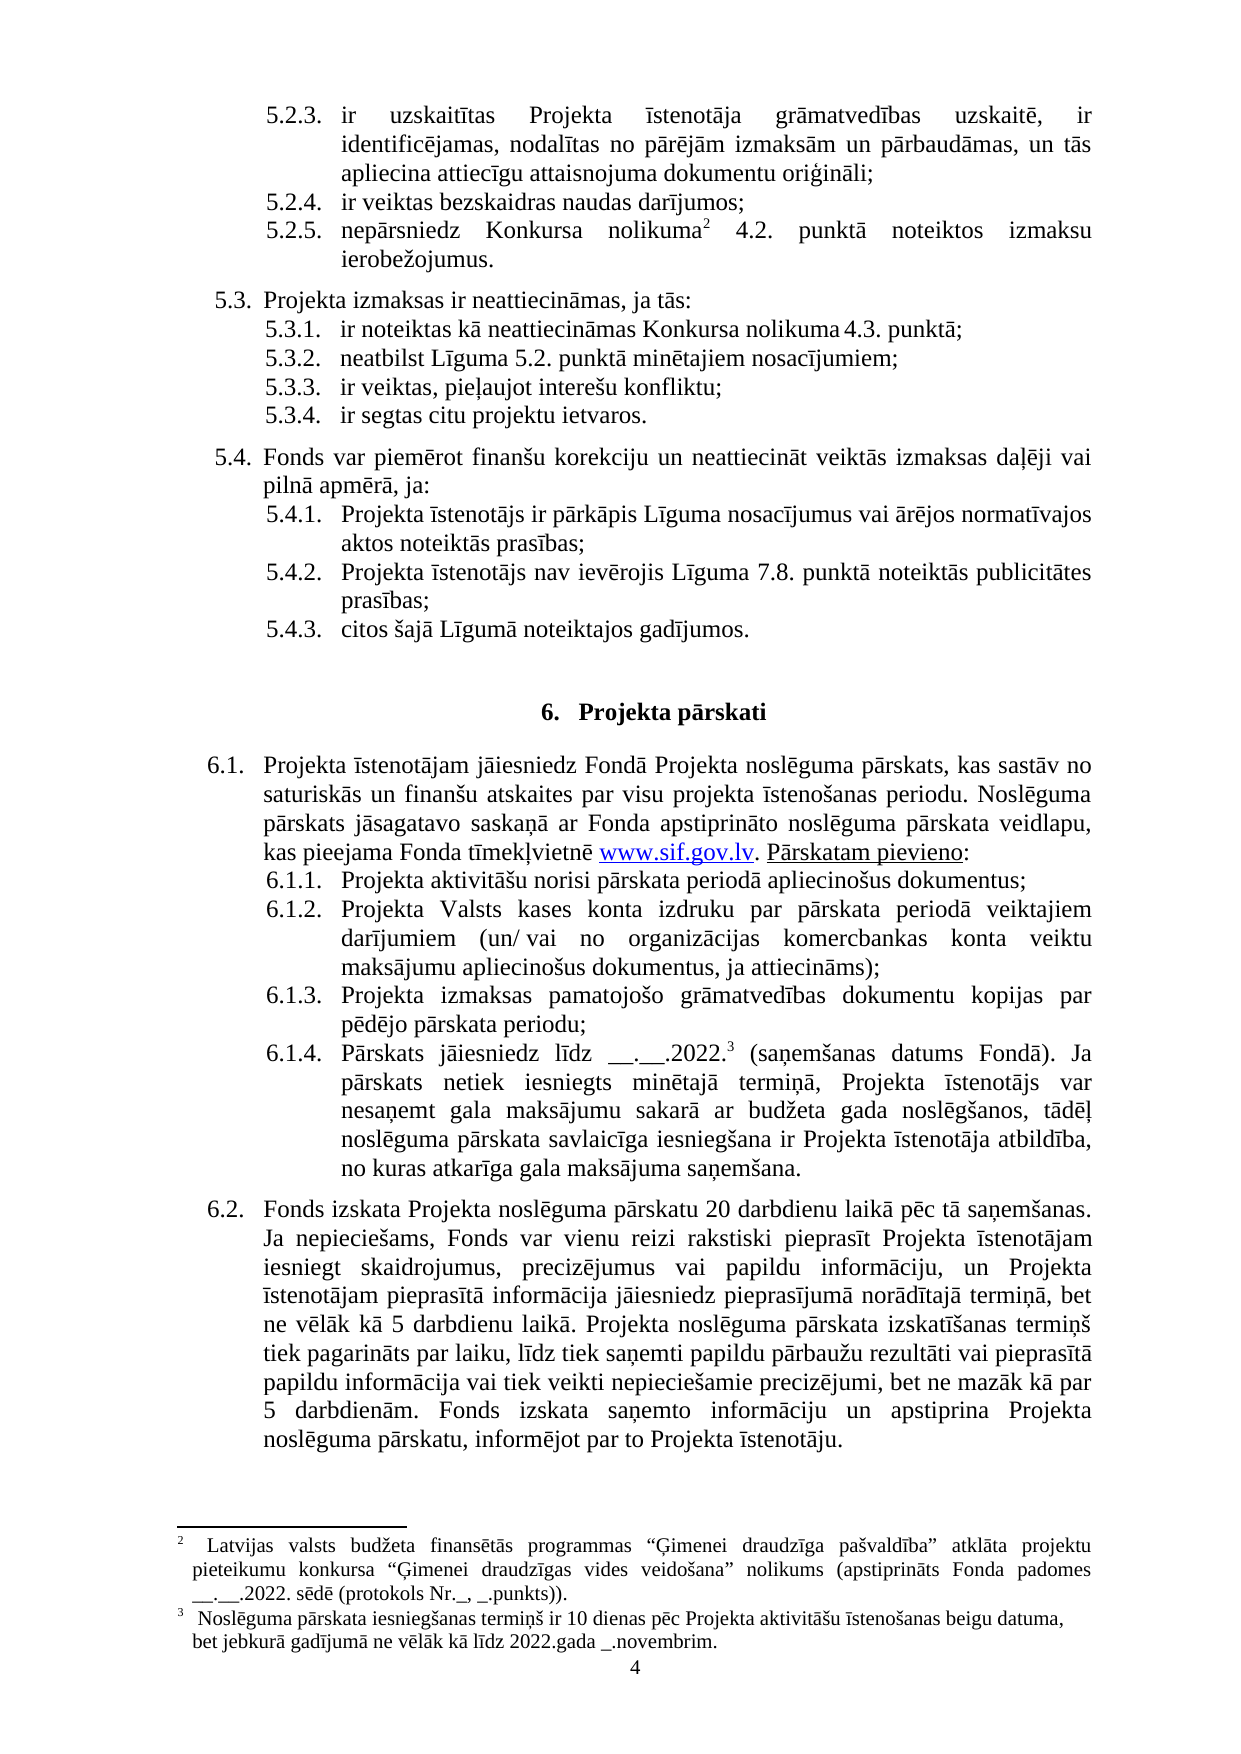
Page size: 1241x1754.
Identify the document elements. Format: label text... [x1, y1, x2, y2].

list Projekta izmaksas ir neattiecināmas, ja tās: [214, 285, 1092, 314]
list Projekta Valsts kases konta izdruku par pārskata periodā veiktajiem darījumiem (un/ vai no organizācijas komercbankas konta veiktu maksājumu apliecinošus dokumentus, ja attiecināms); [266, 894, 1092, 980]
list Projekta īstenotājs ir pārkāpis Līguma nosacījumus vai ārējos normatīvajos aktos noteiktās prasības; [266, 499, 1092, 557]
list ir veiktas, pieļaujot interešu konfliktu; [265, 372, 1092, 400]
list Projekta izmaksas pamatojošo grāmatvedības dokumentu kopijas par pēdējo pārskata periodu; [266, 980, 1092, 1038]
list ir uzskaitītas Projekta īstenotāja grāmatvedības uzskaitē, ir identificējamas, nodalītas no pārējām izmaksām un pārbaudāmas, un tās apliecina attiecīgu attaisnojuma dokumentu oriģināli; [266, 100, 1092, 187]
list Projekta aktivitāšu norisi pārskata periodā apliecinošus dokumentus; [266, 865, 1092, 894]
list Pārskats jāiesniedz līdz __.__.2022. (saņemšanas datums Fondā). Ja pārskats netiek iesniegts minētajā termiņā, Projekta īstenotājs var nesaņemt gala maksājumu sakarā ar budžeta gada noslēgšanos, tādēļ noslēguma pārskata savlaicīga iesniegšana ir Projekta īstenotāja atbildība, no kuras atkarīga gala maksājuma saņemšana. [266, 1038, 1092, 1182]
list Fonds var piemērot finanšu korekciju un neattiecināt veiktās izmaksas daļēji vai pilnā apmērā, ja: [214, 442, 1092, 499]
list Projekta īstenotājam jāiesniedz Fondā Projekta noslēguma pārskats, kas sastāv no saturiskās un finanšu atskaites par visu projekta īstenošanas periodu. Noslēguma pārskats jāsagatavo saskaņā ar Fonda apstiprināto noslēguma pārskata veidlapu, kas pieejama Fonda tīmekļvietnē www.sif.gov.lv. Pārskatam pievieno: [207, 750, 1092, 865]
list Projekta pārskati [215, 697, 1092, 725]
list neatbilst Līguma 5.2. punktā minētajiem nosacījumiem; [265, 343, 1092, 372]
list ir segtas citu projektu ietvaros. [265, 400, 1092, 429]
list ir noteiktas kā neattiecināmas Konkursa nolikuma 4.3. punktā; [265, 314, 1092, 343]
list ir veiktas bezskaidras naudas darījumos; [266, 187, 1092, 215]
list Projekta īstenotājs nav ievērojis Līguma 7.8. punktā noteiktās publicitātes prasības; [266, 557, 1092, 614]
list citos šajā Līgumā noteiktajos gadījumos. [266, 614, 1092, 643]
list nepārsniedz Konkursa nolikuma 4.2. punktā noteiktos izmaksu ierobežojumus. [266, 215, 1092, 273]
list Fonds izskata Projekta noslēguma pārskatu 20 darbdienu laikā pēc tā saņemšanas. Ja nepieciešams, Fonds var vienu reizi rakstiski pieprasīt Projekta īstenotājam iesniegt skaidrojumus, precizējumus vai papildu informāciju, un Projekta īstenotājam pieprasītā informācija jāiesniedz pieprasījumā norādītajā termiņā, bet ne vēlāk kā 5 darbdienu laikā. Projekta noslēguma pārskata izskatīšanas termiņš tiek pagarināts par laiku, līdz tiek saņemti papildu pārbaužu rezultāti vai pieprasītā papildu informācija vai tiek veikti nepieciešamie precizējumi, bet ne mazāk kā par 5 darbdienām. Fonds izskata saņemto informāciju un apstiprina Projekta noslēguma pārskatu, informējot par to Projekta īstenotāju. [207, 1194, 1092, 1453]
